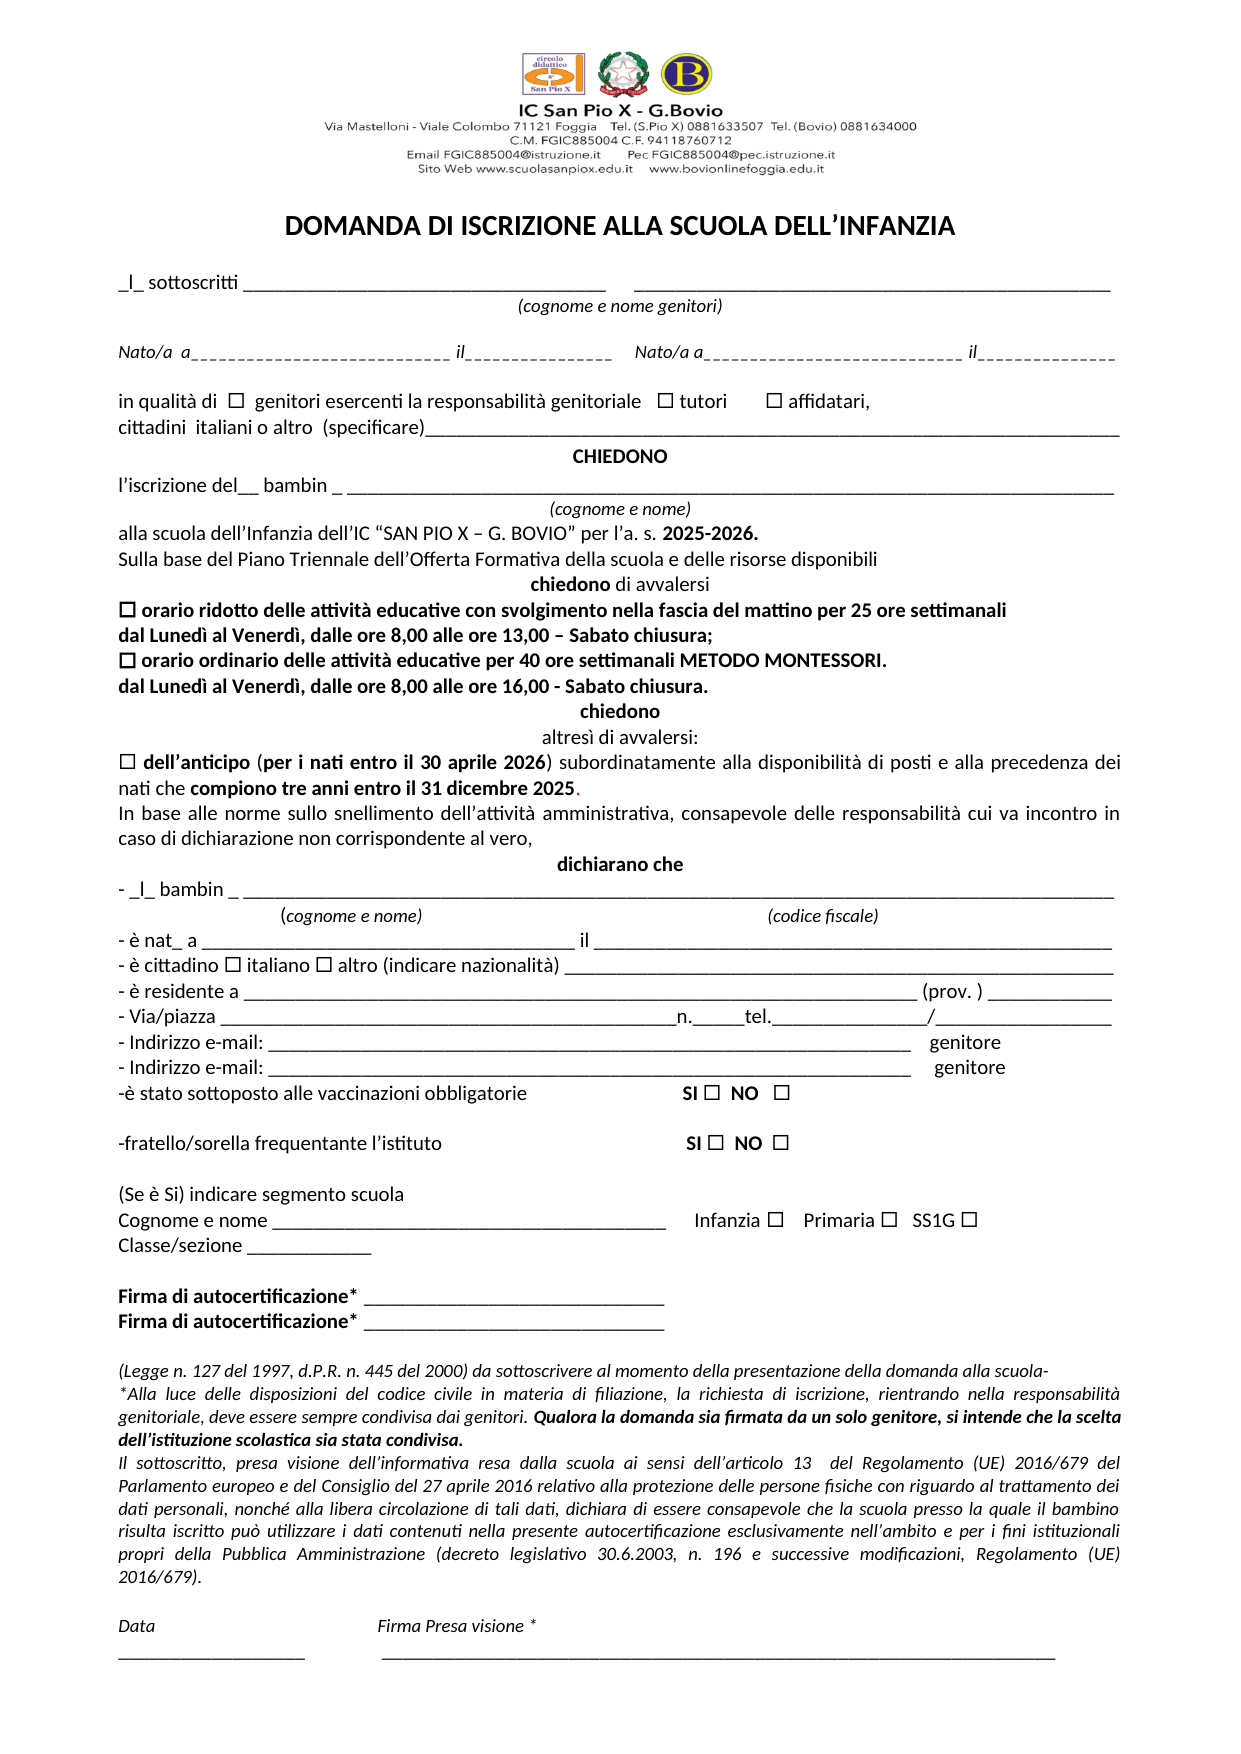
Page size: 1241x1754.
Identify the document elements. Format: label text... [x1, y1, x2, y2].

text DOMANDA DI ISCRIZIONE ALLA SCUOLA DELL’INFANZIA [118, 207, 1122, 243]
text orario ordinario delle attività educative per 40 ore settimanali METODO MONTESSORI. [118, 648, 1122, 673]
text Firma di autocertificazione* _____________________________ [118, 1308, 1122, 1334]
text dal Lunedì al Venerdì, dalle ore 8,00 alle ore 13,00 – Sabato chiusura; [118, 622, 1122, 648]
text Firma di autocertificazione* _____________________________ [118, 1283, 1122, 1308]
text CHIEDONO [118, 443, 1122, 468]
text chiedono di avvalersi [118, 571, 1122, 597]
text (cognome e nome) (codice fiscale) [192, 902, 1122, 927]
text l’iscrizione del__ bambin _ __________________________________________________________________________ [118, 472, 1122, 498]
text - è residente a _________________________________________________________________ (prov. ) ____________ [118, 978, 1122, 1003]
text - Indirizzo e-mail: ______________________________________________________________ genitore [118, 1054, 1137, 1080]
text -fratello/sorella frequentante l’istituto SI NO [118, 1131, 1122, 1156]
text in qualità di genitori esercenti la responsabilità genitoriale tutori affidatari, [118, 388, 1122, 414]
text dal Lunedì al Venerdì, dalle ore 8,00 alle ore 16,00 - Sabato chiusura. [118, 673, 1122, 698]
text (Legge n. 127 del 1997, d.P.R. n. 445 del 2000) da sottoscrivere al momento della presentazione della domanda alla scuola- [118, 1359, 1122, 1382]
text cittadini italiani o altro (specificare)___________________________________________________________________ [118, 414, 1122, 439]
text - è nat_ a ____________________________________ il __________________________________________________ [118, 927, 1122, 953]
text __________________ _________________________________________________________________ [118, 1637, 1122, 1662]
text alla scuola dell’Infanzia dell’IC “SAN PIO X – G. BOVIO” per l’a. s. 2025-2026. [118, 521, 1122, 546]
text Data Firma Presa visione * [118, 1614, 1122, 1637]
text (Se è Si) indicare segmento scuola [118, 1181, 1122, 1207]
text Sulla base del Piano Triennale dell’Offerta Formativa della scuola e delle risorse disponibili [118, 546, 1122, 571]
text Nato/a a____________________________ il________________ Nato/a a____________________________ il_______________ [118, 340, 1122, 363]
text In base alle norme sullo snellimento dell’attività amministrativa, consapevole delle responsabilità cui va incontro in caso di dichiarazione non corrispondente al vero, [118, 800, 1122, 851]
text altresì di avvalersi: [118, 724, 1122, 749]
text - Indirizzo e-mail: ______________________________________________________________ genitore [118, 1029, 1137, 1054]
text dichiarano che [118, 851, 1122, 876]
text (cognome e nome) [118, 498, 1122, 521]
text Classe/sezione ____________ [118, 1232, 1122, 1258]
text *Alla luce delle disposizioni del codice civile in materia di filiazione, la richiesta di iscrizione, rientrando nella responsabilità genitoriale, deve essere sempre condivisa dai genitori. Qualora la domanda sia firmata da un solo genitore, si intende che la scelta dell’istituzione scolastica sia stata condivisa. [118, 1382, 1122, 1451]
text (cognome e nome genitori) [118, 294, 1122, 317]
text Il sottoscritto, presa visione dell’informativa resa dalla scuola ai sensi dell’articolo 13 del Regolamento (UE) 2016/679 del Parlamento europeo e del Consiglio del 27 aprile 2016 relativo alla protezione delle persone fisiche con riguardo al trattamento dei dati personali, nonché alla libera circolazione di tali dati, dichiara di essere consapevole che la scuola presso la quale il bambino risulta iscritto può utilizzare i dati contenuti nella presente autocertificazione esclusivamente nell’ambito e per i fini istituzionali propri della Pubblica Amministrazione (decreto legislativo 30.6.2003, n. 196 e successive modificazioni, Regolamento (UE) 2016/679). [118, 1451, 1122, 1588]
picture [316, 44, 924, 182]
text - è cittadino italiano altro (indicare nazionalità) _____________________________________________________ [118, 953, 1122, 978]
text chiedono [118, 698, 1122, 724]
text _l_ sottoscritti ___________________________________ ______________________________________________ [118, 269, 1122, 294]
text - _l_ bambin _ ____________________________________________________________________________________ [118, 876, 1122, 902]
text Cognome e nome ______________________________________ Infanzia Primaria SS1G [118, 1207, 1122, 1232]
text - Via/piazza ____________________________________________n._____tel._______________/_________________ [118, 1003, 1122, 1029]
text dell’anticipo (per i nati entro il 30 aprile 2026) subordinatamente alla disponibilità di posti e alla precedenza dei nati che compiono tre anni entro il 31 dicembre 2025. [118, 749, 1122, 800]
text -è stato sottoposto alle vaccinazioni obbligatorie si no [118, 1080, 1122, 1105]
text orario ridotto delle attività educative con svolgimento nella fascia del mattino per 25 ore settimanali [118, 597, 1122, 622]
